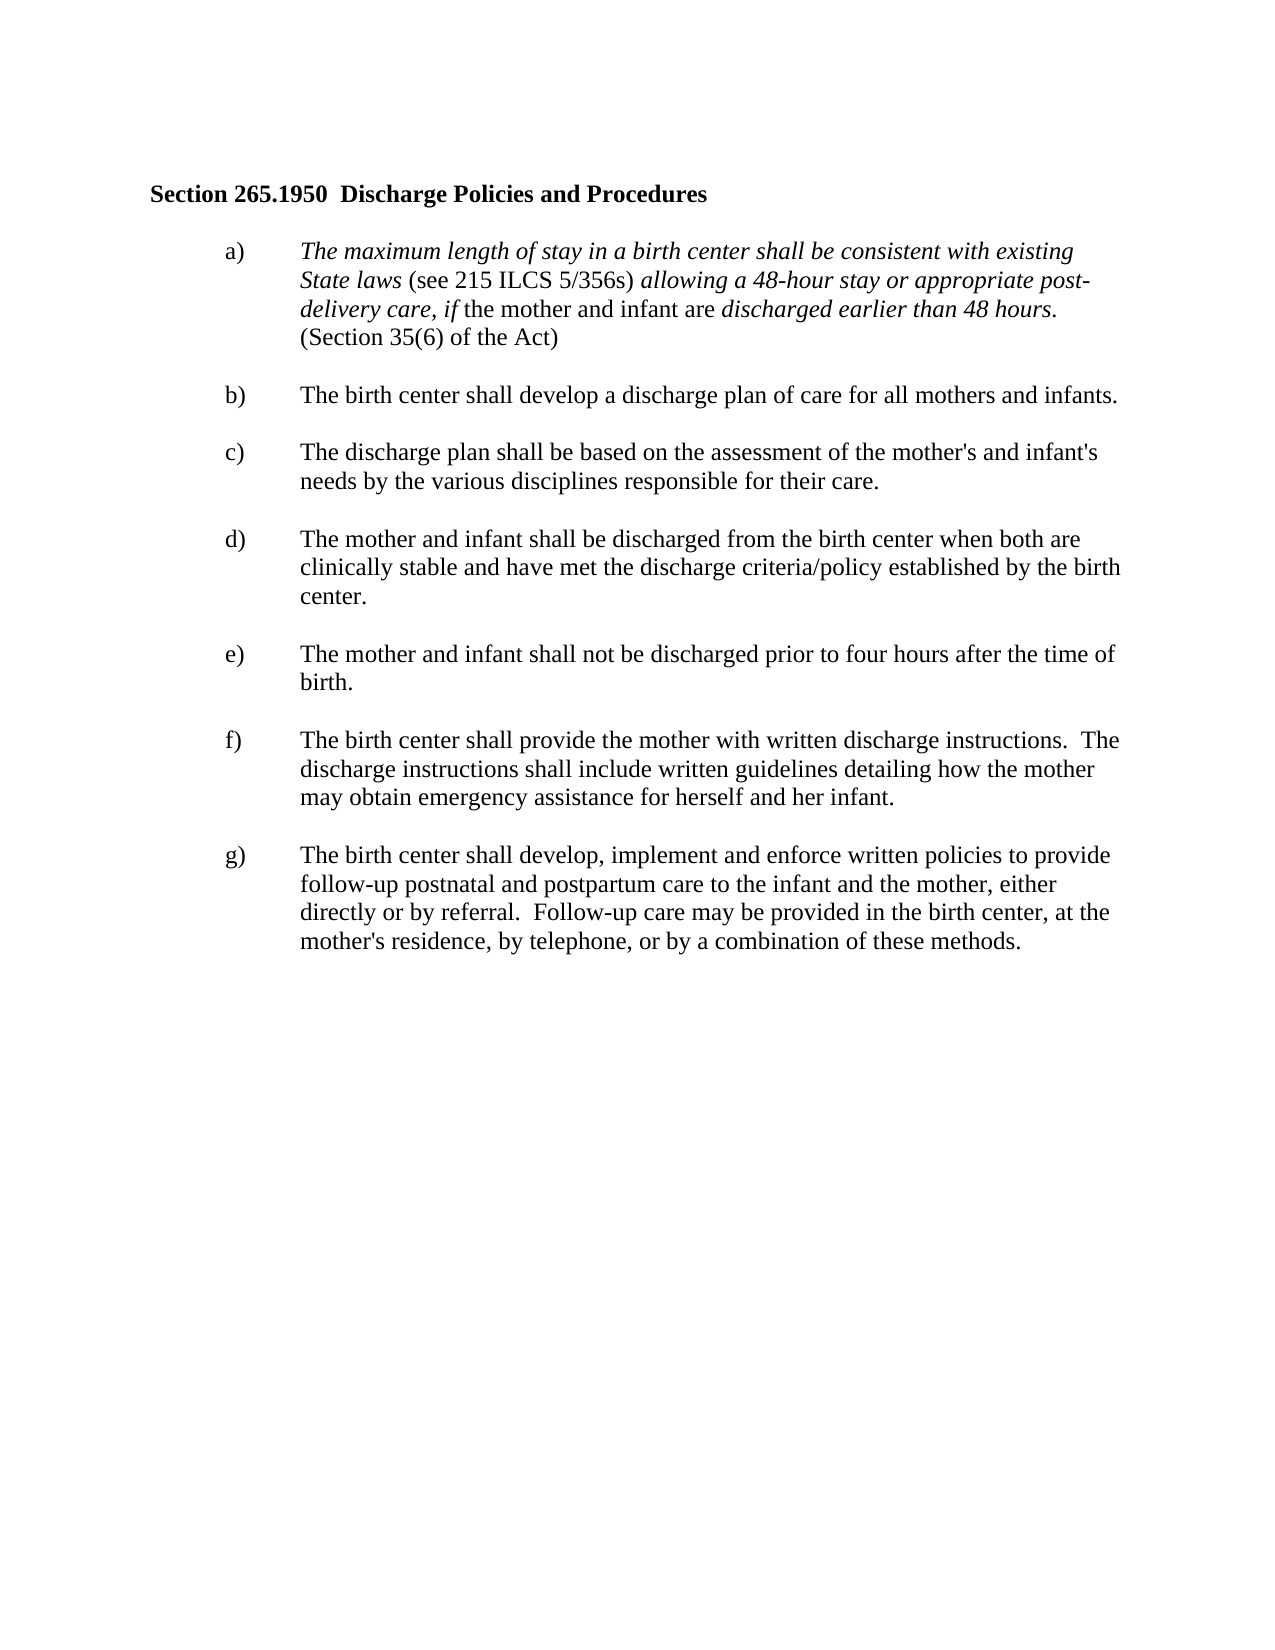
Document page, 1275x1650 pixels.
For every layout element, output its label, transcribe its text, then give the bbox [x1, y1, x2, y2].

text b) The birth center shall develop a discharge plan of care for all mothers and infants. [150, 380, 1125, 409]
text f) The birth center shall provide the mother with written discharge instructions. The discharge instructions shall include written guidelines detailing how the mother may obtain emergency assistance for herself and her infant. [225, 725, 1125, 811]
text Section 265.1950 Discharge Policies and Procedures [150, 179, 1125, 207]
text e) The mother and infant shall not be discharged prior to four hours after the time of birth. [225, 639, 1125, 696]
text d) The mother and infant shall be discharged from the birth center when both are clinically stable and have met the discharge criteria/policy established by the birth center. [225, 524, 1125, 610]
text a) The maximum length of stay in a birth center shall be consistent with existing State laws (see 215 ILCS 5/356s) allowing a 48-hour stay or appropriate post-delivery care, if the mother and infant are discharged earlier than 48 hours. (Section 35(6) of the Act) [225, 236, 1125, 351]
text g) The birth center shall develop, implement and enforce written policies to provide follow-up postnatal and postpartum care to the infant and the mother, either directly or by referral. Follow-up care may be provided in the birth center, at the mother's residence, by telephone, or by a combination of these methods. [225, 840, 1125, 955]
text c) The discharge plan shall be based on the assessment of the mother's and infant's needs by the various disciplines responsible for their care. [225, 437, 1125, 495]
